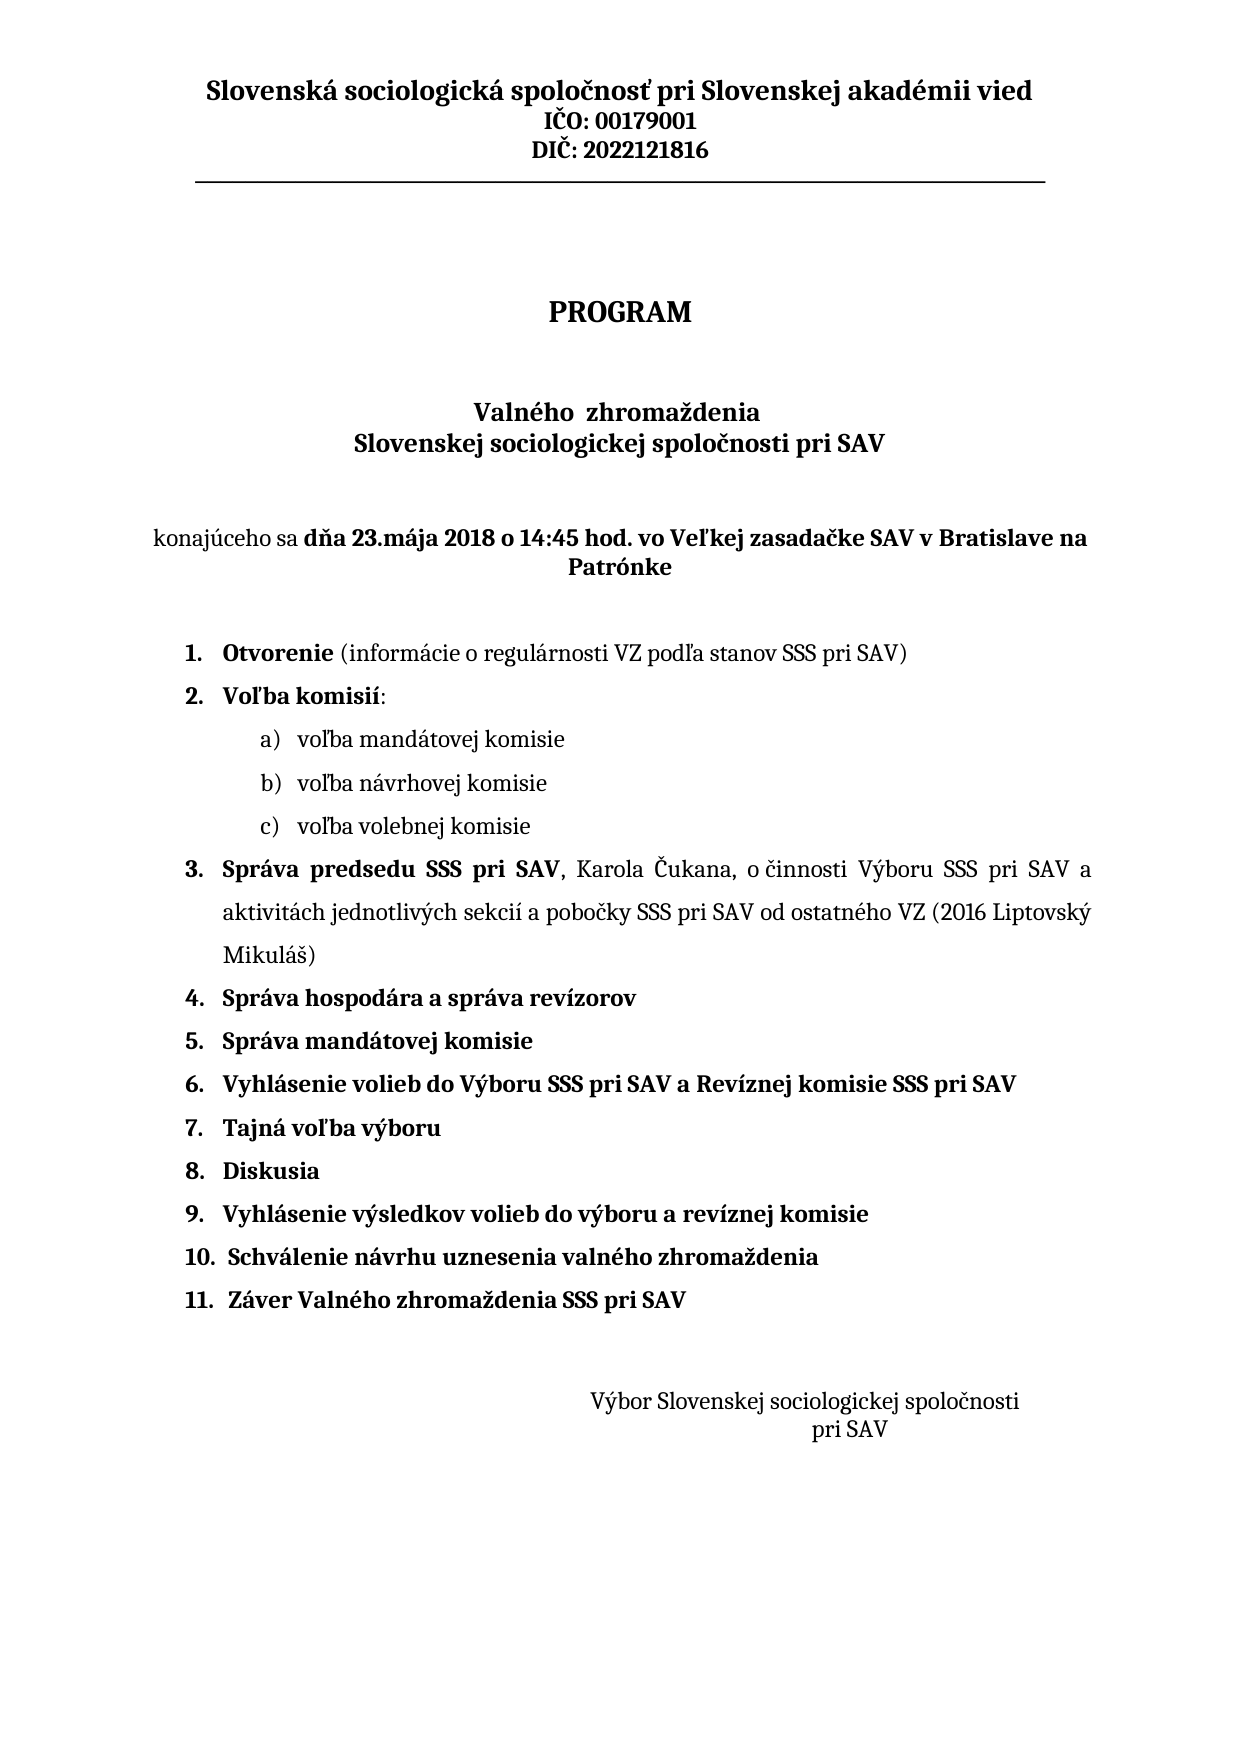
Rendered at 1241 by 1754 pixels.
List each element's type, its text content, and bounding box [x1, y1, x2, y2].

list voľba volebnej komisie [260, 812, 1093, 840]
text Program [148, 294, 1093, 330]
text Slovenskej sociologickej spoločnosti pri SAV [148, 428, 1093, 459]
list Schválenie návrhu uznesenia valného zhromaždenia [185, 1243, 1093, 1272]
list Vyhlásenie výsledkov volieb do výboru a revíznej komisie [185, 1200, 1093, 1228]
text pri SAV [590, 1415, 1093, 1444]
list Záver Valného zhromaždenia SSS pri SAV [185, 1286, 1093, 1315]
list Správa predsedu SSS pri SAV, Karola Čukana, o činnosti Výboru SSS pri SAV a aktivitách jednotlivých sekcií a pobočky SSS pri SAV od ostatného VZ (2016 Liptovský Mikuláš) [185, 855, 1093, 970]
list Otvorenie (informácie o regulárnosti VZ podľa stanov SSS pri SAV) [185, 639, 1093, 668]
text Výbor Slovenskej sociologickej spoločnosti [590, 1387, 1093, 1415]
list Tajná voľba výboru [185, 1113, 1093, 1142]
list Vyhlásenie volieb do Výboru SSS pri SAV a Revíznej komisie SSS pri SAV [185, 1070, 1093, 1099]
list Správa hospodára a správa revízorov [185, 984, 1093, 1013]
list Voľba komisií: [185, 682, 1093, 711]
list Diskusia [185, 1157, 1093, 1185]
list voľba mandátovej komisie [260, 725, 1093, 754]
list Správa mandátovej komisie [185, 1027, 1093, 1056]
text konajúceho sa dňa 23.mája 2018 o 14:45 hod. vo Veľkej zasadačke SAV v Bratislave na Patrónke [148, 524, 1093, 582]
text Valného zhromaždenia [148, 397, 1093, 428]
list voľba návrhovej komisie [260, 768, 1093, 797]
